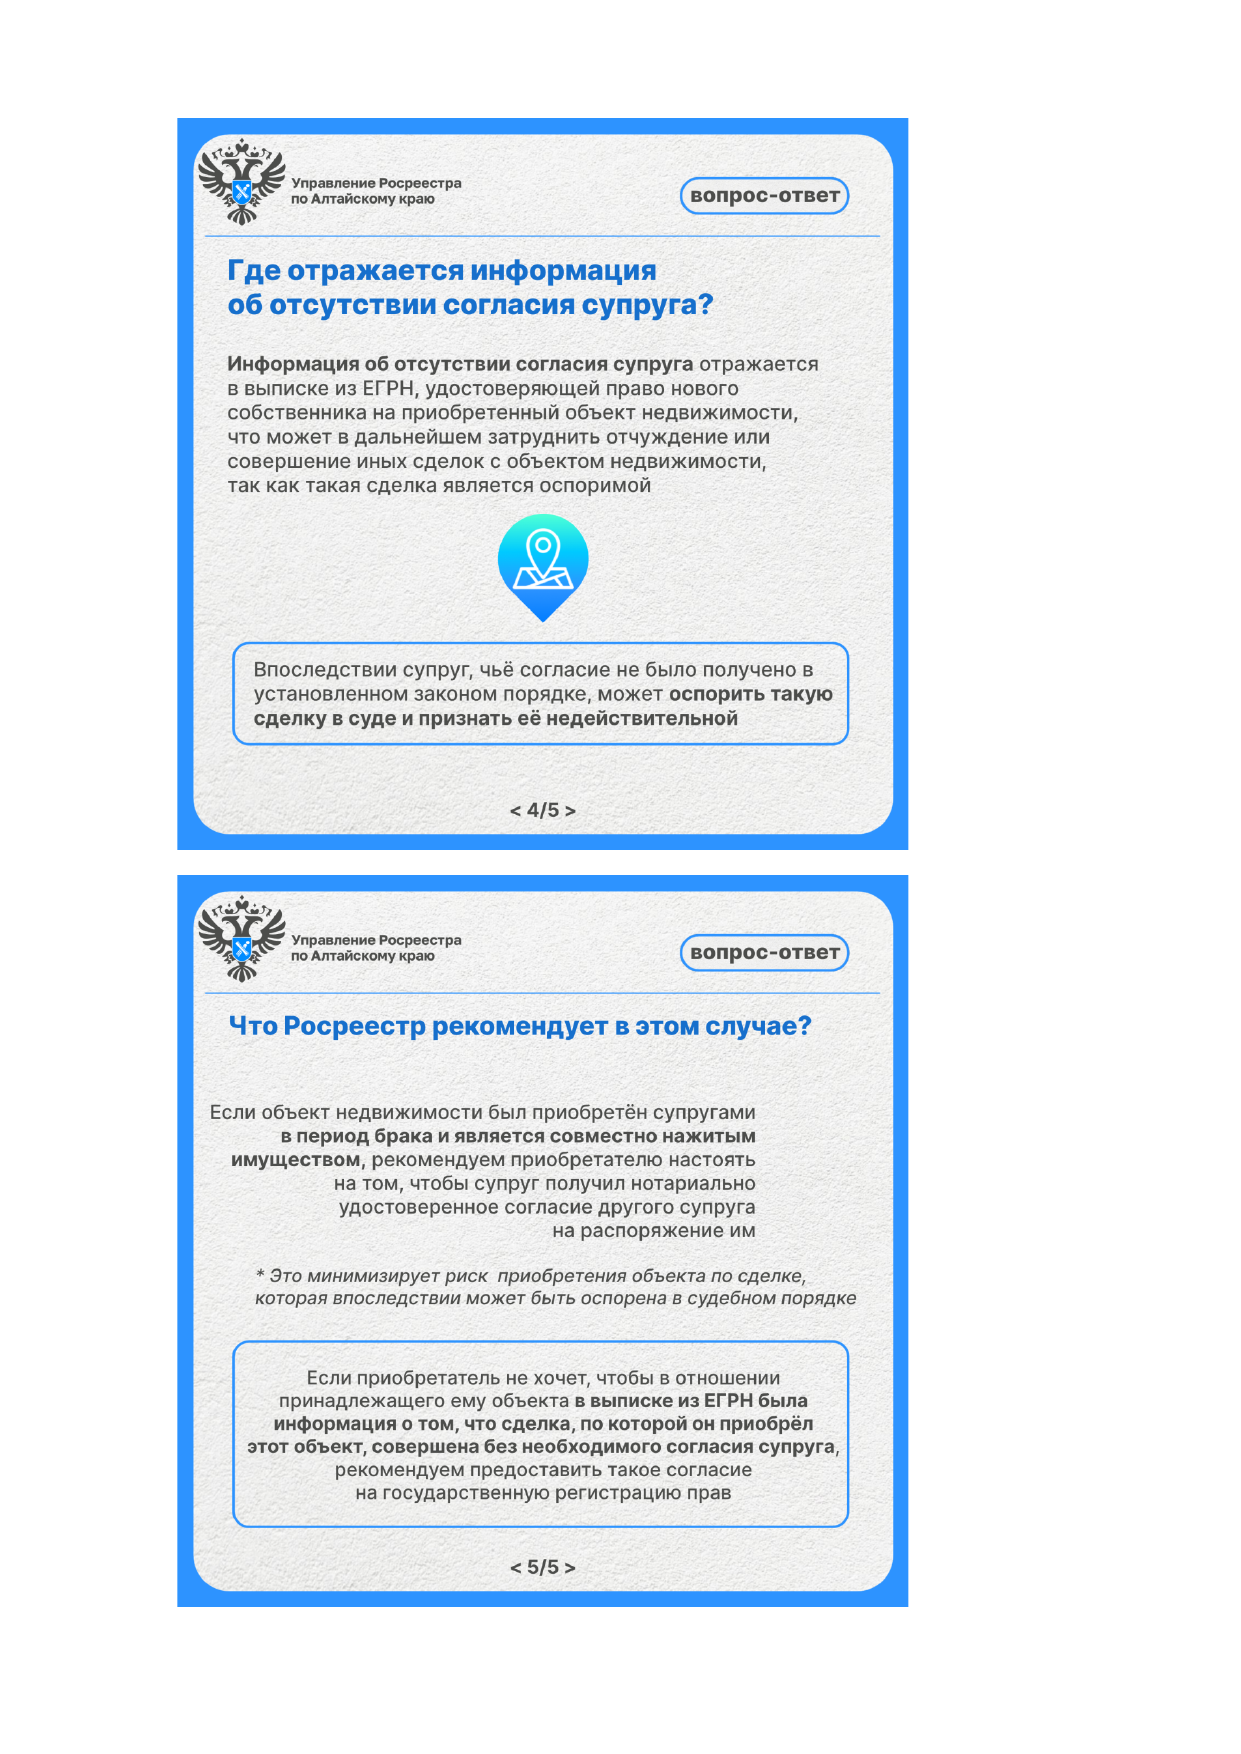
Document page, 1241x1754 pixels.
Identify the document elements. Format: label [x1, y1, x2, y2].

picture [177, 875, 909, 1607]
picture [177, 118, 909, 850]
